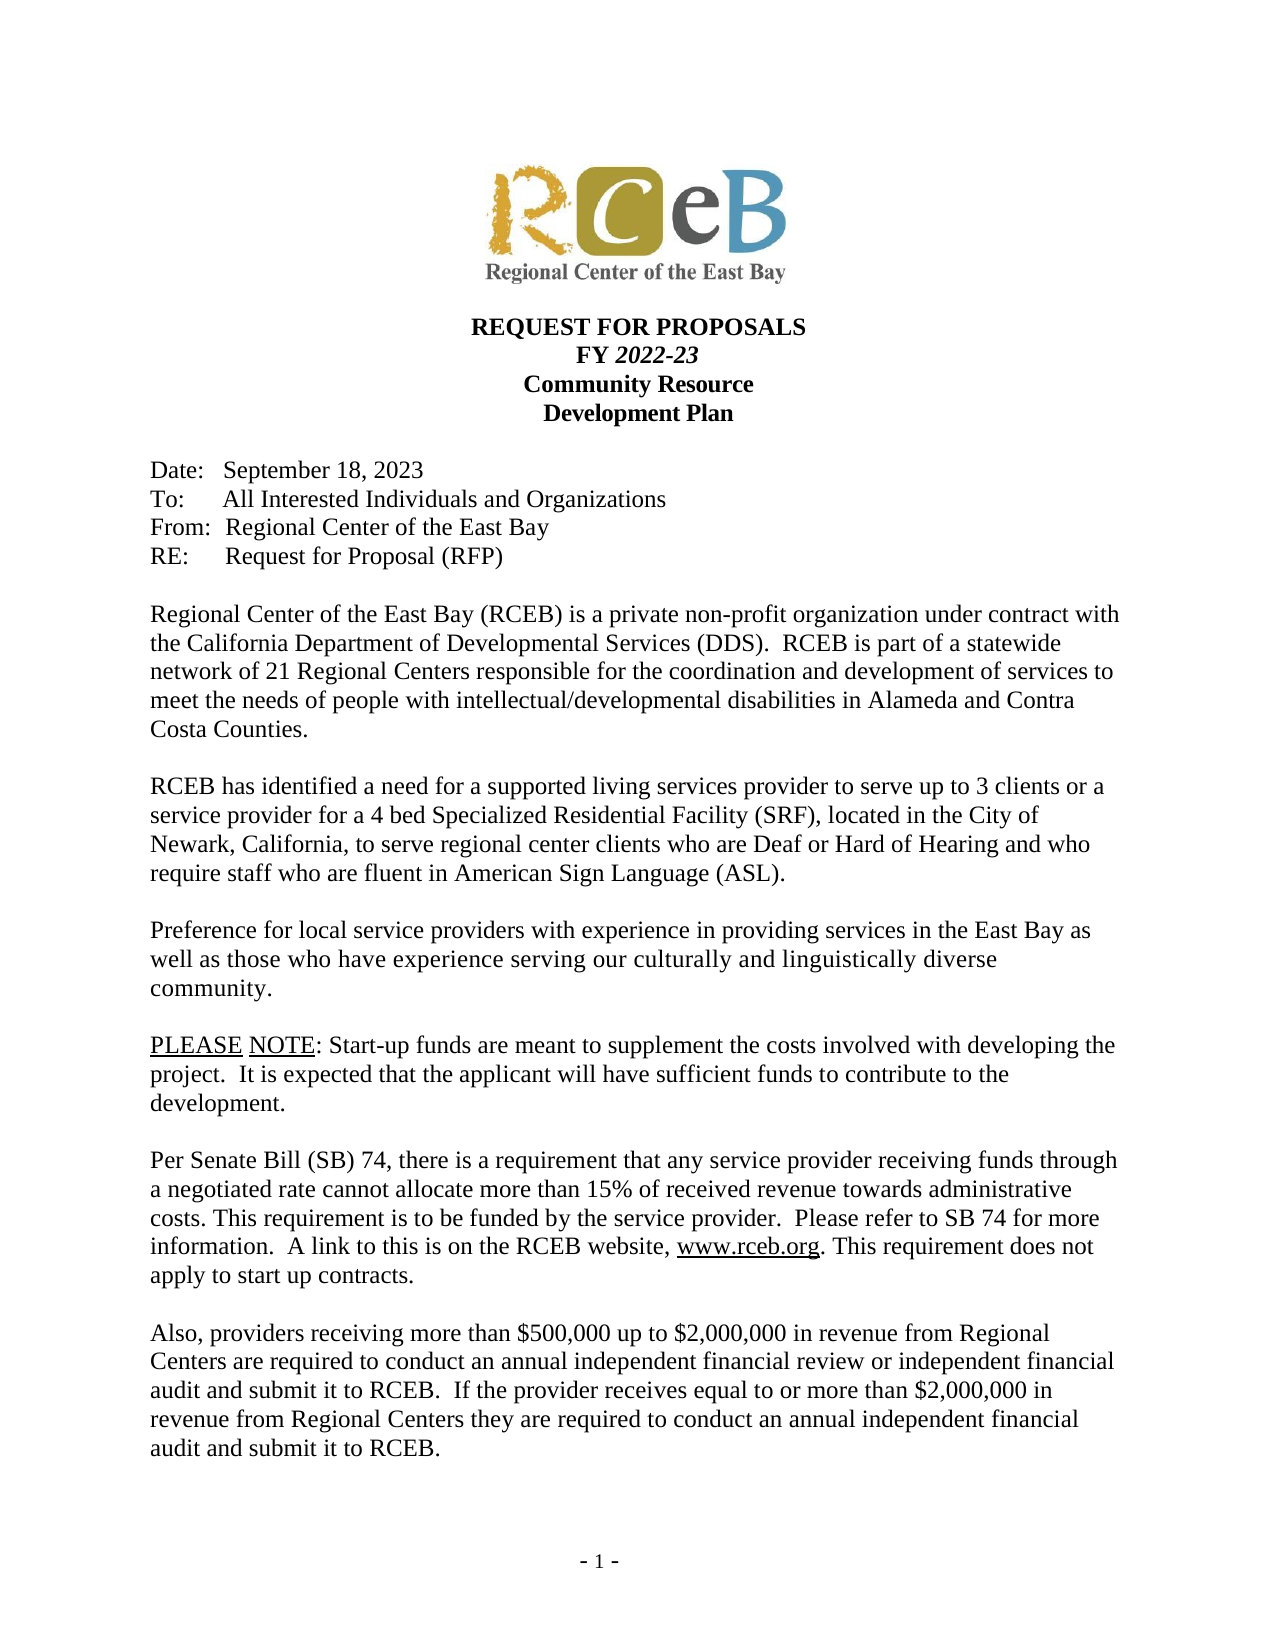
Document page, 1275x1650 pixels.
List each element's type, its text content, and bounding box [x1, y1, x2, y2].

text Community Resource Development Plan [484, 369, 793, 427]
text REQUEST FOR PROPOSALS FY 2022-23 [468, 312, 809, 369]
text PLEASE NOTE: Start-up funds are meant to supplement the costs involved with developing the project. It is expected that the applicant will have sufficient funds to contribute to the development. [150, 1030, 1127, 1116]
text Per Senate Bill (SB) 74, there is a requirement that any service provider receiving funds through a negotiated rate cannot allocate more than 15% of received revenue towards administrative costs. This requirement is to be funded by the service provider. Please refer to SB 74 for more information. A link to this is on the RCEB website, www.rceb.org. This requirement does not apply to start up contracts. [150, 1145, 1119, 1289]
picture [485, 164, 786, 284]
text RE: Request for Proposal (RFP) [150, 541, 1135, 570]
text From: Regional Center of the East Bay [150, 512, 662, 541]
text Also, providers receiving more than $500,000 up to $2,000,000 in revenue from Regional Centers are required to conduct an annual independent financial review or independent financial audit and submit it to RCEB. If the provider receives equal to or more than $2,000,000 in revenue from Regional Centers they are required to conduct an annual independent financial audit and submit it to RCEB. [150, 1318, 1118, 1461]
text Regional Center of the East Bay (RCEB) is a private non-profit organization under contract with the California Department of Developmental Services (DDS). RCEB is part of a statewide network of 21 Regional Centers responsible for the coordination and development of services to meet the needs of people with intellectual/developmental disabilities in Alameda and Contra Costa Counties. [150, 599, 1127, 743]
text RCEB has identified a need for a supported living services provider to serve up to 3 clients or a service provider for a 4 bed Specialized Residential Facility (SRF), located in the City of Newark, California, to serve regional center clients who are Deaf or Hard of Hearing and who require staff who are fluent in American Sign Language (ASL). [150, 771, 1128, 886]
text Preference for local service providers with experience in providing services in the East Bay as well as those who have experience serving our culturally and linguistically diverse community. [150, 915, 1127, 1001]
text Date: September 18, 2023 [150, 455, 662, 484]
text To: All Interested Individuals and Organizations [150, 484, 817, 512]
